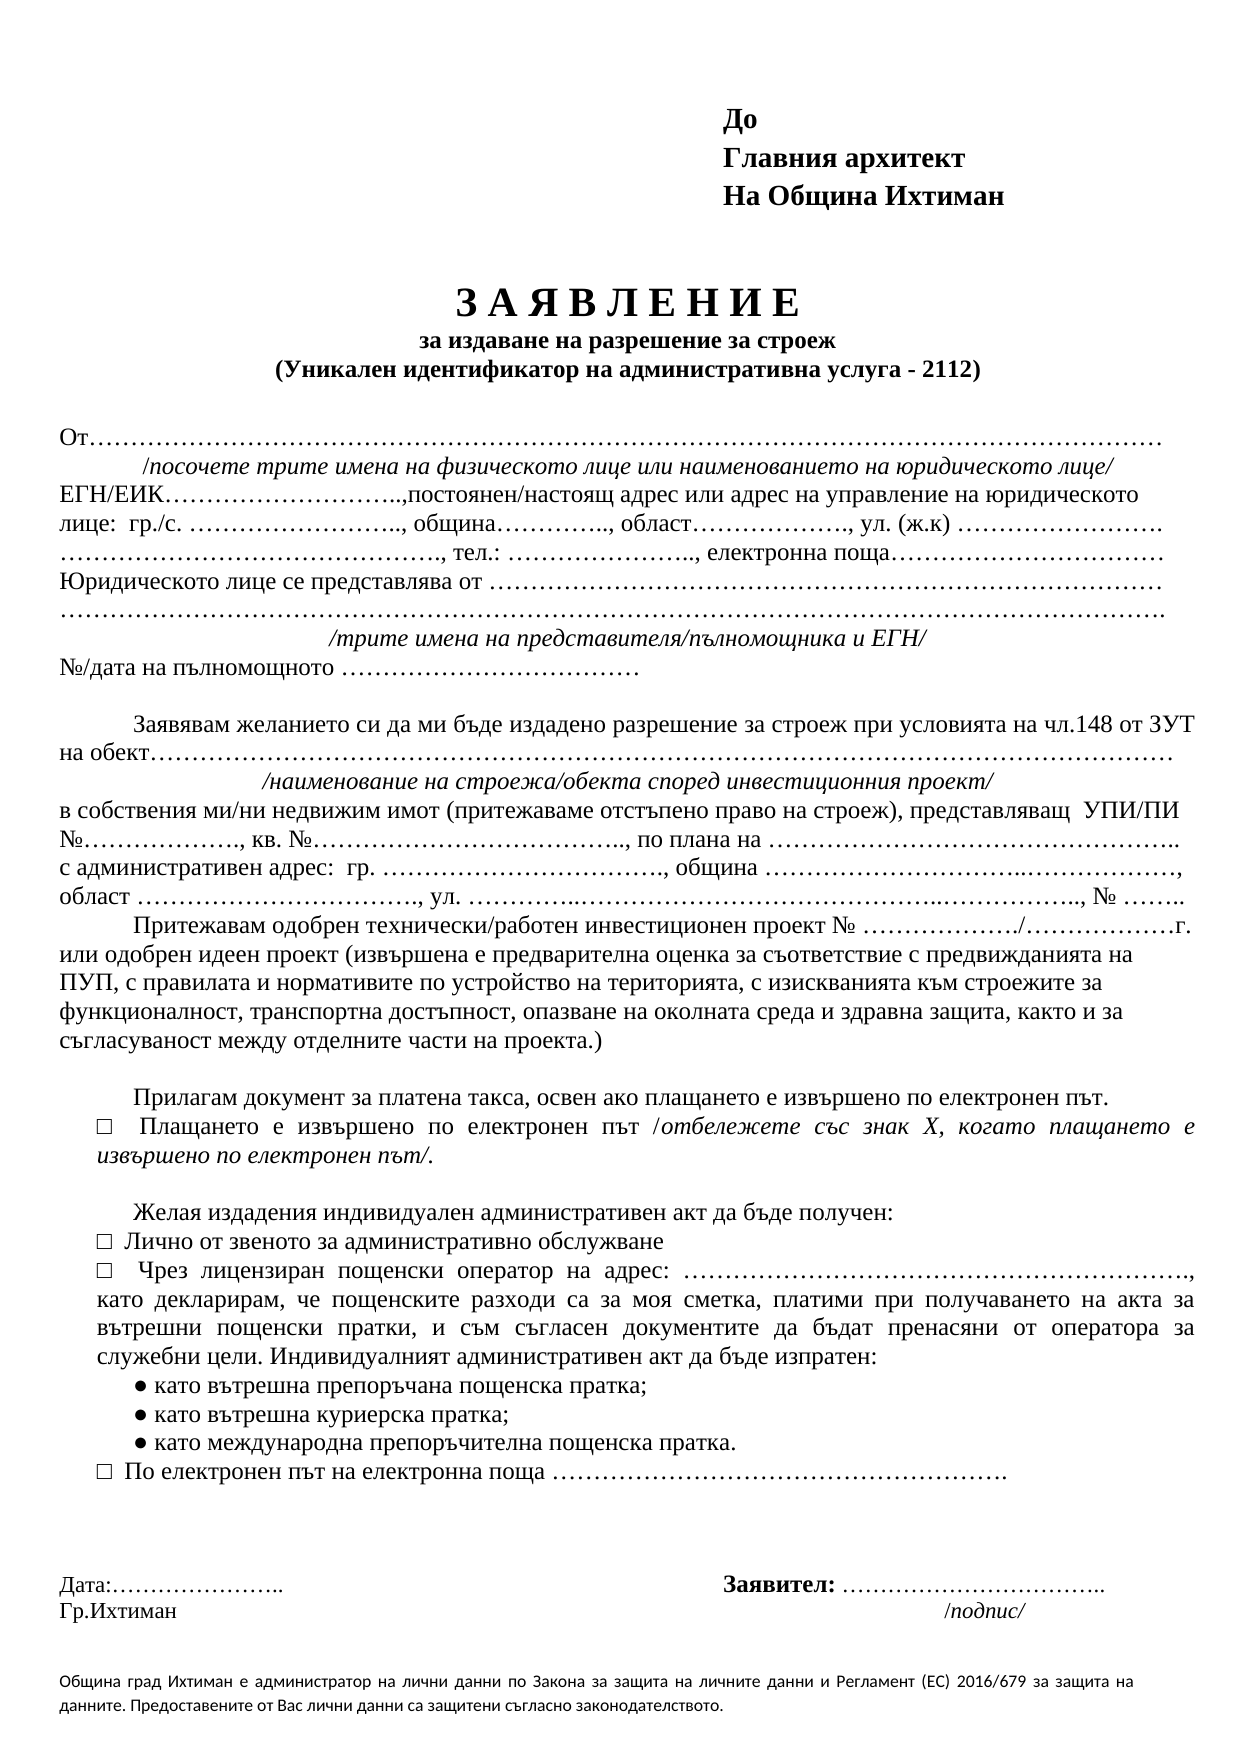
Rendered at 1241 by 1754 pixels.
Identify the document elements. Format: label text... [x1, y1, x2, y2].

text □ Плащането е извършено по електронен път /отбележете със знак Х, когато плащането е извършено по електронен път/. [97, 1111, 1196, 1169]
text Главния архитект [59, 140, 1137, 173]
text ● като вътрешна куриерска пратка; [97, 1399, 1196, 1427]
text (Уникален идентификатор на административна услуга - 2112) [59, 354, 1196, 383]
text /наименование на строежа/обекта според инвестиционния проект/ [59, 766, 1196, 795]
text Община град Ихтиман е администратор на лични данни по Закона за защита на личните данни и Регламент (ЕС) 2016/679 за защита на данните. Предоставените от Вас лични данни са защитени съгласно законодателството. [59, 1670, 1137, 1716]
text №/дата на пълномощното ……………………………… [59, 652, 1196, 681]
text От………………………………………………………………………………………………………………… [59, 422, 1196, 451]
text ● като вътрешна препоръчана пощенска пратка; [97, 1370, 1196, 1399]
text /посочете трите имена на физическото лице или наименованието на юридическото лице/ [59, 451, 1196, 479]
text ………………………………………., тел.: ………………….., електронна поща…………………………… [59, 537, 1196, 566]
text в собствения ми/ни недвижим имот (притежаваме отстъпено право на строеж), представляващ УПИ/ПИ №………………., кв. №……………………………….., по плана на ………………………………………….. с административен адрес: гр. ……………………………., община …………………………..………………, област ……………………………., ул. …………..……………………………………..…………….., № …….. [59, 795, 1196, 910]
text Дата:………………….. Заявител: …………………………….. [59, 1569, 1196, 1598]
text ● като международна препоръчителна пощенска пратка. [97, 1427, 1196, 1456]
text /трите имена на представителя/пълномощника и ЕГН/ [59, 623, 1196, 652]
text Гр.Ихтиман /подпис/ [59, 1598, 1196, 1624]
text Прилагам документ за платена такса, освен ако плащането е извършено по електронен път. [59, 1082, 1196, 1111]
text Желая издадения индивидуален административен акт да бъде получен: [97, 1197, 1196, 1226]
text за издаване на разрешение за строеж [59, 325, 1196, 354]
text З А Я В Л Е Н И Е [59, 277, 1196, 325]
text Притежавам одобрен технически/работен инвестиционен проект № ………………./………………г. или одобрен идеен проект (извършена е предварителна оценка за съответствие с предвижданията на ПУП, с правилата и нормативите по устройство на територията, с изискванията към строежите за функционалност, транспортна достъпност, опазване на околната среда и здравна защита, както и за съгласуваност между отделните части на проекта.) [59, 910, 1196, 1054]
text На Община Ихтиман [59, 178, 1196, 212]
text ……………………………………………………………………………………………………………………. [59, 594, 1196, 623]
text Юридическото лице се представлява от ……………………………………………………………………… [59, 566, 1196, 594]
text □ Чрез лицензиран пощенски оператор на адрес: ……………………………………………………., като декларирам, че пощенските разходи са за моя сметка, платими при получаването на акта за вътрешни пощенски пратки, и съм съгласен документите да бъдат пренасяни от оператора за служебни цели. Индивидуалният административен акт да бъде изпратен: [97, 1255, 1196, 1370]
text □ Лично от звеното за административно обслужване [97, 1226, 1196, 1255]
text Заявявам желанието си да ми бъде издадено разрешение за строеж при условията на чл.148 от ЗУТ на обект…………………………………………………………………………………………………………… [59, 709, 1196, 766]
text До [649, 101, 1137, 135]
text □ По електронен път на електронна поща ………………………………………………. [97, 1456, 1196, 1485]
text ЕГН/ЕИК………………………..,постоянен/настоящ адрес или адрес на управление на юридическото лице: гр./с. …………………….., община………….., област………………., ул. (ж.к) ……………………. [59, 479, 1196, 537]
